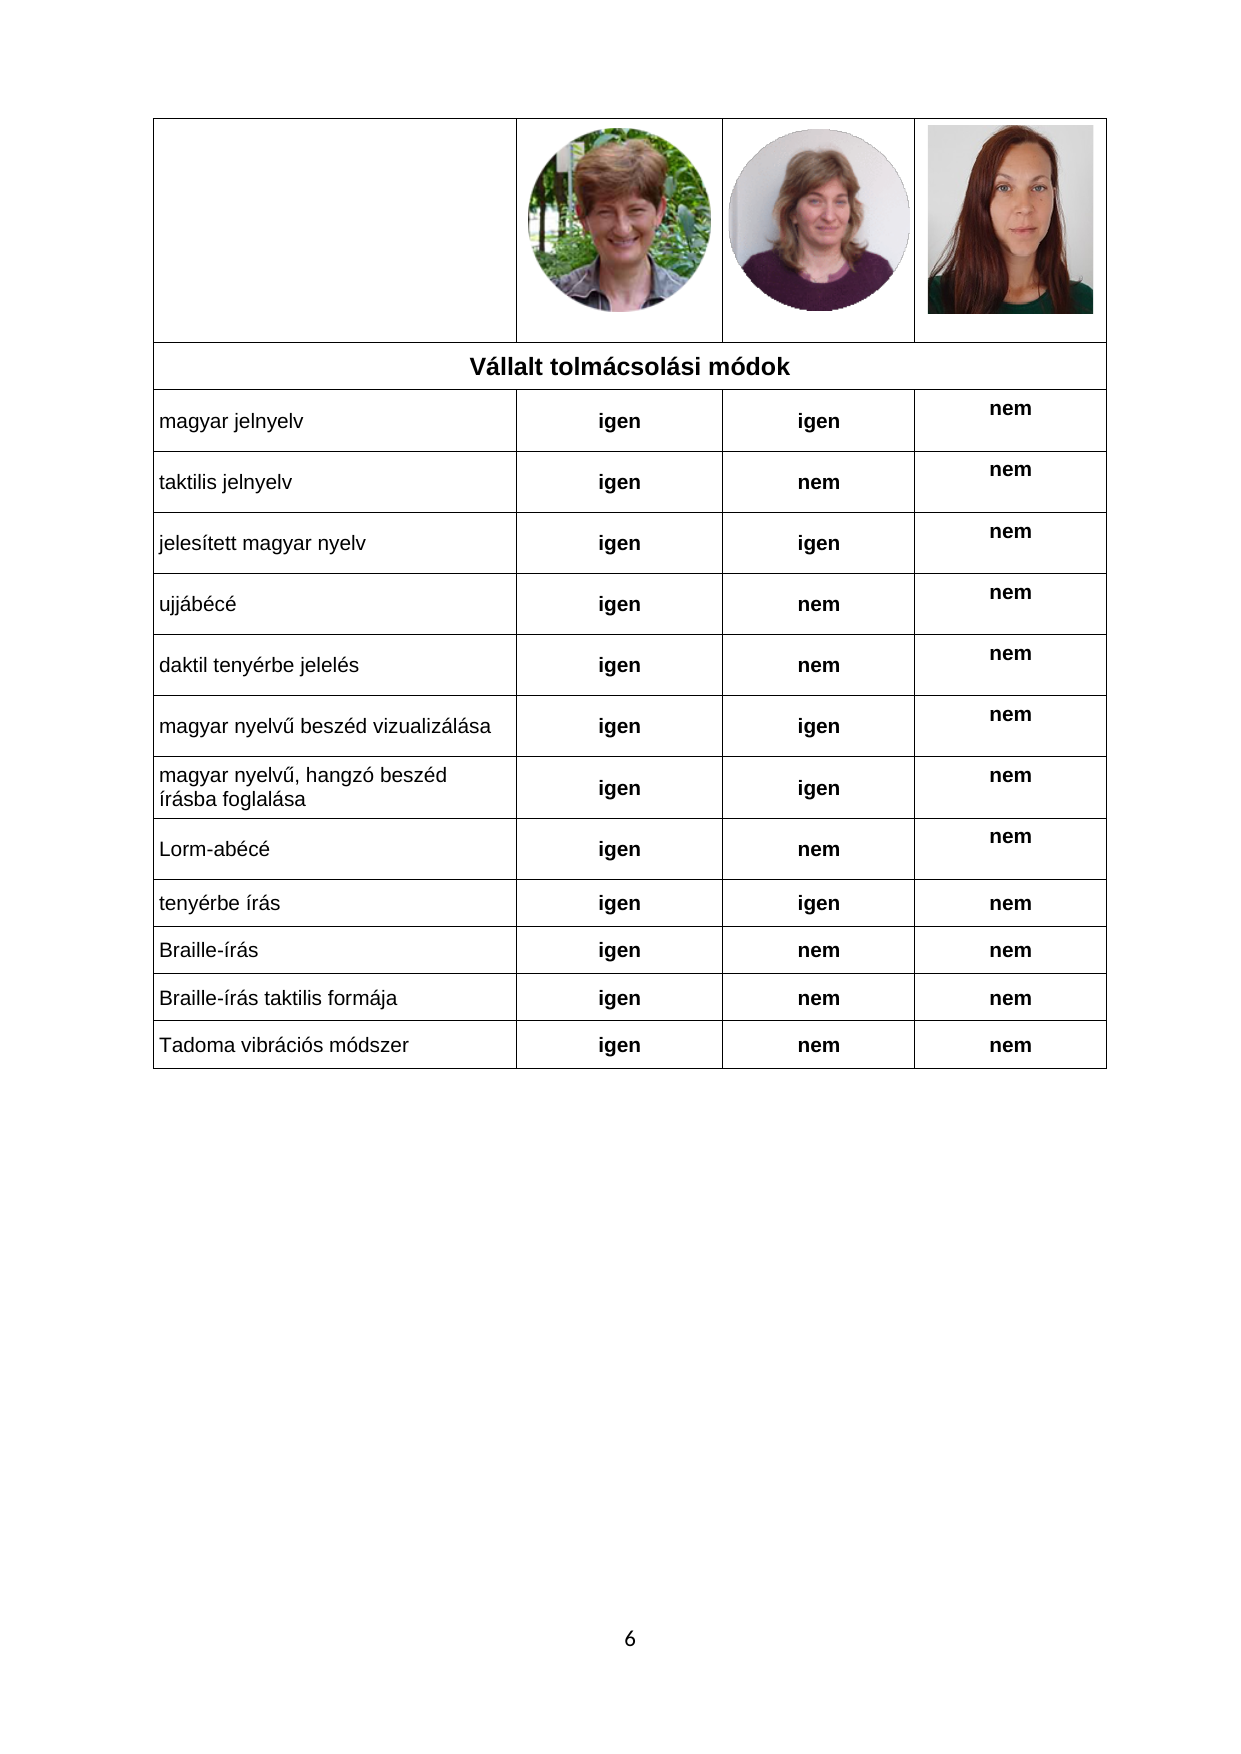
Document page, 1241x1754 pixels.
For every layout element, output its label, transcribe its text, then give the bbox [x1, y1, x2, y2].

table_header [517, 119, 722, 342]
table_cell nem [723, 927, 914, 973]
table_cell nem [915, 574, 1106, 634]
table_cell magyar nyelvű, hangzó beszéd írásba foglalása [154, 757, 516, 817]
table_cell igen [517, 390, 722, 451]
table_cell nem [723, 974, 914, 1020]
table_cell Braille-írás taktilis formája [154, 974, 516, 1020]
table_cell igen [517, 574, 722, 634]
table_cell igen [723, 696, 914, 756]
table_cell nem [915, 757, 1106, 817]
table_cell nem [723, 635, 914, 695]
table_cell nem [915, 696, 1106, 756]
table_cell igen [517, 880, 722, 926]
table_cell nem [915, 513, 1106, 573]
table_header [723, 119, 914, 342]
table_cell nem [915, 452, 1106, 512]
table_cell igen [723, 757, 914, 817]
picture [528, 128, 711, 312]
table_cell igen [723, 880, 914, 926]
table_cell nem [723, 574, 914, 634]
table_cell jelesített magyar nyelv [154, 513, 516, 573]
table_cell igen [517, 513, 722, 573]
table_cell nem [915, 390, 1106, 451]
table_cell igen [517, 974, 722, 1020]
table_cell igen [517, 1021, 722, 1068]
table_cell tenyérbe írás [154, 880, 516, 926]
table_header [154, 119, 516, 342]
table_cell magyar jelnyelv [154, 390, 516, 451]
table_cell igen [517, 757, 722, 817]
table_cell nem [915, 880, 1106, 926]
table_cell igen [723, 390, 914, 451]
table_cell nem [915, 927, 1106, 973]
table_cell igen [517, 927, 722, 973]
table_cell nem [723, 1021, 914, 1068]
table_cell Lorm-abécé [154, 819, 516, 878]
table_cell Braille-írás [154, 927, 516, 973]
picture [728, 129, 910, 311]
table_cell nem [915, 635, 1106, 695]
table_cell magyar nyelvű beszéd vizualizálása [154, 696, 516, 756]
table_cell nem [723, 819, 914, 878]
table_cell taktilis jelnyelv [154, 452, 516, 512]
table_cell nem [915, 974, 1106, 1020]
table_cell Tadoma vibrációs módszer [154, 1021, 516, 1068]
table_cell nem [723, 452, 914, 512]
table_cell igen [517, 635, 722, 695]
table_cell nem [915, 1021, 1106, 1068]
table_cell igen [517, 452, 722, 512]
table_cell ujjábécé [154, 574, 516, 634]
table_cell igen [723, 513, 914, 573]
table_header [915, 119, 1106, 342]
picture [927, 125, 1094, 316]
table_cell igen [517, 819, 722, 878]
table_cell Vállalt tolmácsolási módok [154, 343, 1106, 389]
table_cell igen [517, 696, 722, 756]
table_cell nem [915, 819, 1106, 878]
table_cell daktil tenyérbe jelelés [154, 635, 516, 695]
